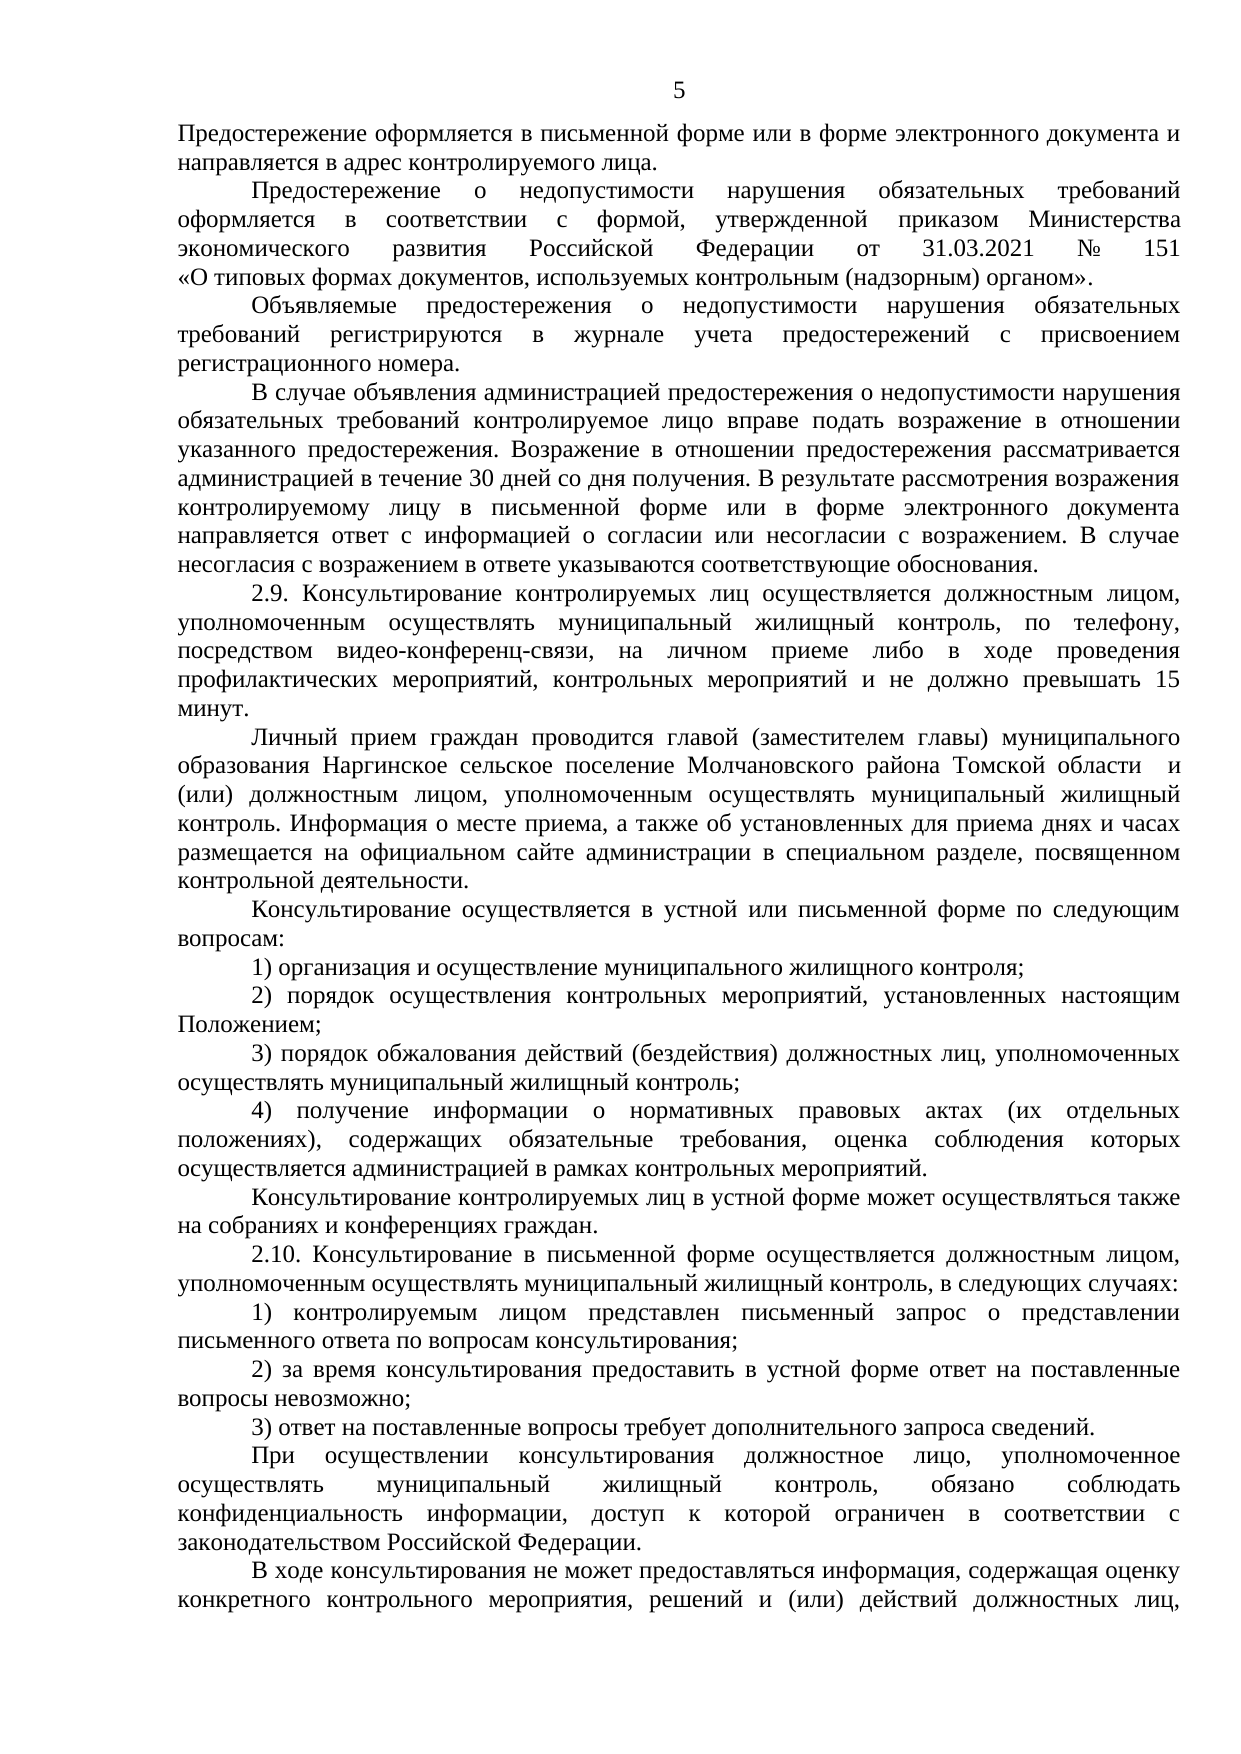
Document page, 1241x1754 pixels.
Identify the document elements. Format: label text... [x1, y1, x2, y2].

text 2) за время консультирования предоставить в устной форме ответ на поставленные вопросы невозможно; [177, 1354, 1181, 1412]
text 4) получение информации о нормативных правовых актах (их отдельных положениях), содержащих обязательные требования, оценка соблюдения которых осуществляется администрацией в рамках контрольных мероприятий. [177, 1096, 1181, 1182]
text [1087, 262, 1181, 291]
text Объявляемые предостережения о недопустимости нарушения обязательных требований регистрируются в журнале учета предостережений с присвоением регистрационного номера. [177, 291, 1181, 377]
text 1) организация и осуществление муниципального жилищного контроля; [177, 952, 1181, 981]
text 3) ответ на поставленные вопросы требует дополнительного запроса сведений. [177, 1412, 1181, 1441]
text При осуществлении консультирования должностное лицо, уполномоченное осуществлять муниципальный жилищный контроль, обязано соблюдать конфиденциальность информации, доступ к которой ограничен в соответствии с законодательством Российской Федерации. [177, 1441, 1181, 1556]
text 1) контролируемым лицом представлен письменный запрос о представлении письменного ответа по вопросам консультирования; [177, 1297, 1181, 1354]
text В случае объявления администрацией предостережения о недопустимости нарушения обязательных требований контролируемое лицо вправе подать возражение в отношении указанного предостережения. Возражение в отношении предостережения рассматривается администрацией в течение 30 дней со дня получения. В результате рассмотрения возражения контролируемому лицу в письменной форме или в форме электронного документа направляется ответ с информацией о согласии или несогласии с возражением. В случае несогласия с возражением в ответе указываются соответствующие обоснования. [177, 377, 1181, 578]
text 2.10. Консультирование в письменной форме осуществляется должностным лицом, уполномоченным осуществлять муниципальный жилищный контроль, в следующих случаях: [177, 1239, 1181, 1297]
text Консультирование контролируемых лиц в устной форме может осуществляться также на собраниях и конференциях граждан. [177, 1182, 1181, 1239]
text 3) порядок обжалования действий (бездействия) должностных лиц, уполномоченных осуществлять муниципальный жилищный контроль; [177, 1038, 1181, 1096]
text Консультирование осуществляется в устной или письменной форме по следующим вопросам: [177, 894, 1181, 952]
text 2) порядок осуществления контрольных мероприятий, установленных настоящим Положением; [177, 981, 1181, 1038]
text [177, 118, 1181, 176]
text Предостережение о недопустимости нарушения обязательных требований оформляется в соответствии с формой, утвержденной приказом Министерства экономического развития Российской Федерации от 31.03.2021 № 151 «О типовых формах документов, используемых контрольным (надзорным) органом». [177, 176, 1181, 233]
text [177, 1556, 1181, 1613]
text 2.9. Консультирование контролируемых лиц осуществляется должностным лицом, уполномоченным осуществлять муниципальный жилищный контроль, по телефону, посредством видео-конференц-связи, на личном приеме либо в ходе проведения профилактических мероприятий, контрольных мероприятий и не должно превышать 15 минут. [177, 578, 1181, 722]
text Личный прием граждан проводится главой (заместителем главы) муниципального образования Наргинское сельское поселение Молчановского района Томской области и (или) должностным лицом, уполномоченным осуществлять муниципальный жилищный контроль. Информация о месте приема, а также об установленных для приема днях и часах размещается на официальном сайте администрации в специальном разделе, посвященном контрольной деятельности. [177, 722, 1181, 894]
